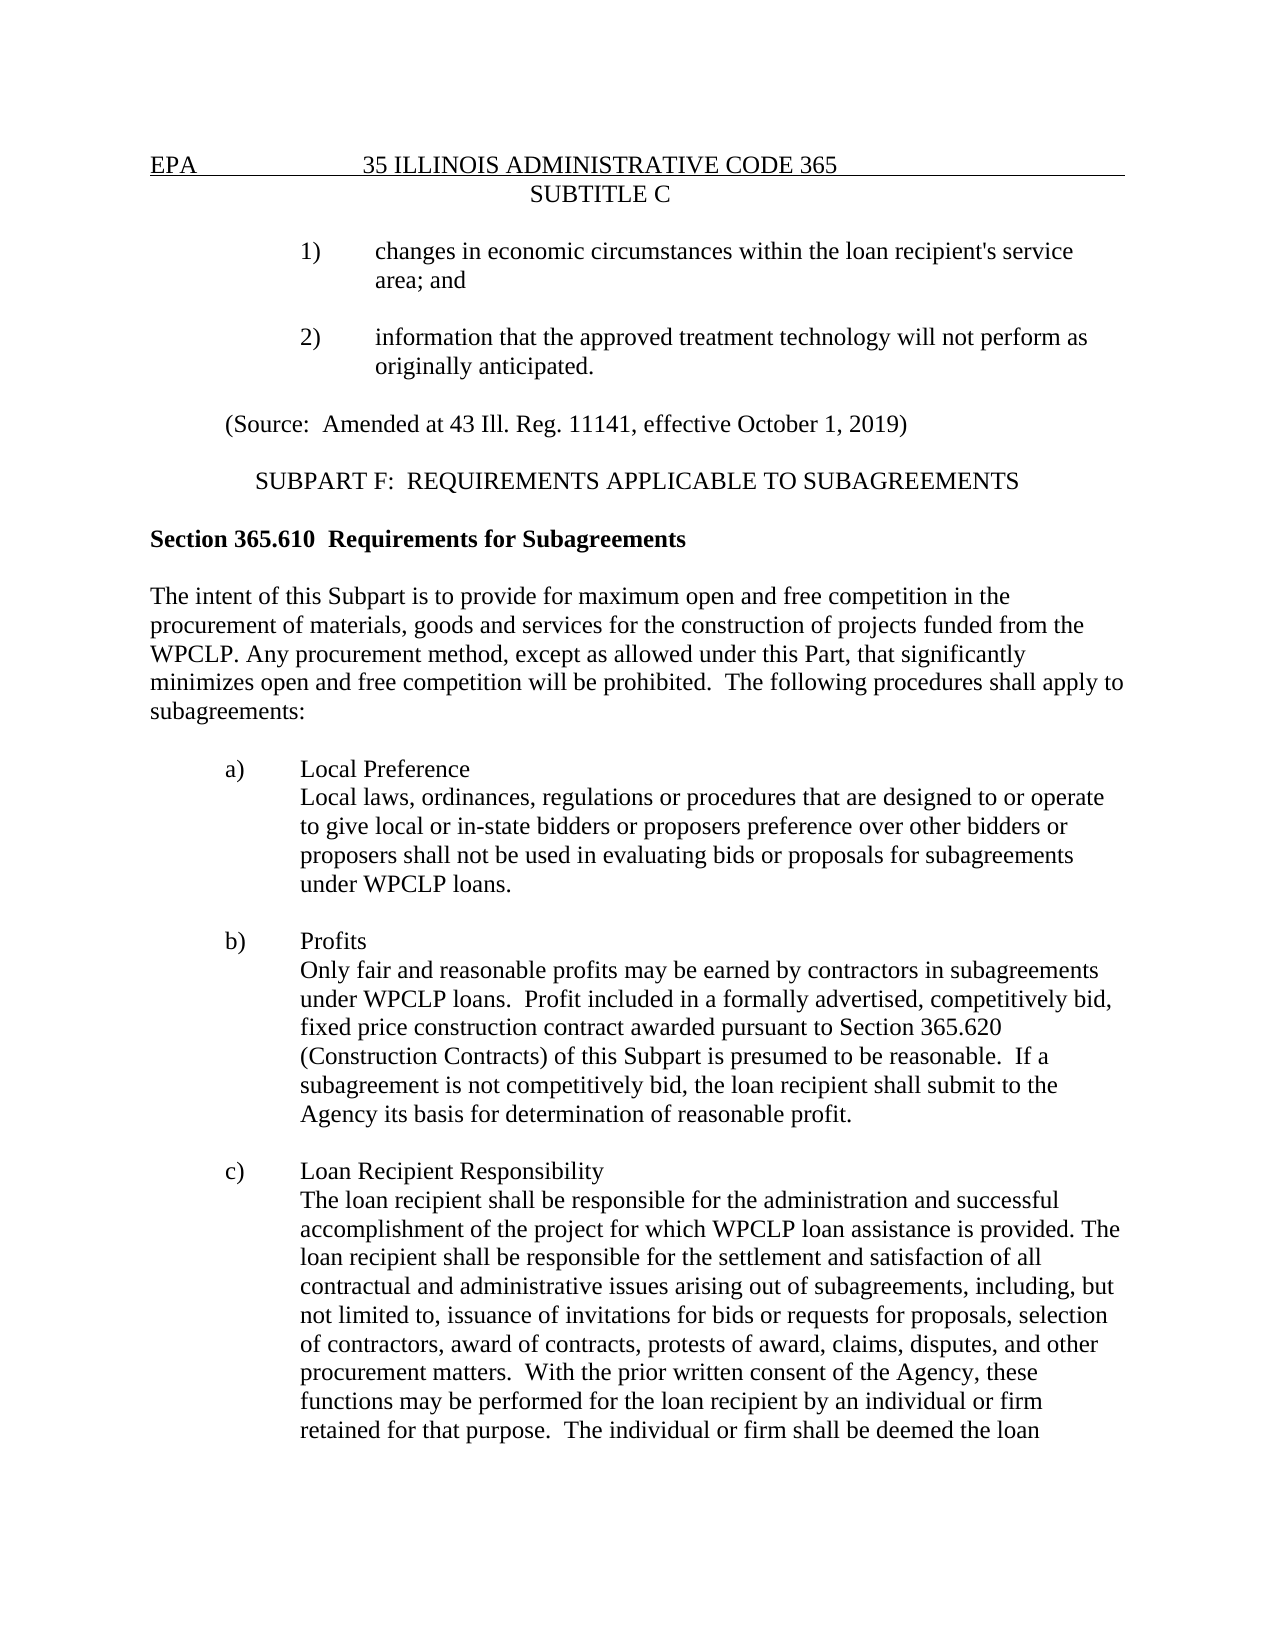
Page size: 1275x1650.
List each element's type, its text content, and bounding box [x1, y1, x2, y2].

text The intent of this Subpart is to provide for maximum open and free competition in the procurement of materials, goods and services for the construction of projects funded from the WPCLP. Any procurement method, except as allowed under this Part, that significantly minimizes open and free competition will be prohibited. The following procedures shall apply to subagreements: [150, 581, 1125, 725]
text b) Profits [225, 926, 1125, 955]
text a) Local Preference [225, 754, 1125, 782]
text c) Loan Recipient Responsibility [225, 1156, 1125, 1185]
text Only fair and reasonable profits may be earned by contractors in subagreements under WPCLP loans. Profit included in a formally advertised, competitively bid, fixed price construction contract awarded pursuant to Section 365.620 (Construction Contracts) of this Subpart is presumed to be reasonable. If a subagreement is not competitively bid, the loan recipient shall submit to the Agency its basis for determination of reasonable profit. [300, 955, 1125, 1127]
text 2) information that the approved treatment technology will not perform as originally anticipated. [300, 322, 1125, 380]
text SUBPART F: REQUIREMENTS APPLICABLE TO SUBAGREEMENTS [150, 466, 1125, 495]
text Local laws, ordinances, regulations or procedures that are designed to or operate to give local or in-state bidders or proposers preference over other bidders or proposers shall not be used in evaluating bids or proposals for subagreements under WPCLP loans. [300, 782, 1125, 897]
text (Source: Amended at 43 Ill. Reg. 11141, effective October 1, 2019) [225, 409, 1125, 437]
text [300, 1185, 1125, 1444]
text 1) changes in economic circumstances within the loan recipient's service area; and [300, 236, 1125, 294]
text Section 365.610 Requirements for Subagreements [150, 524, 1125, 552]
